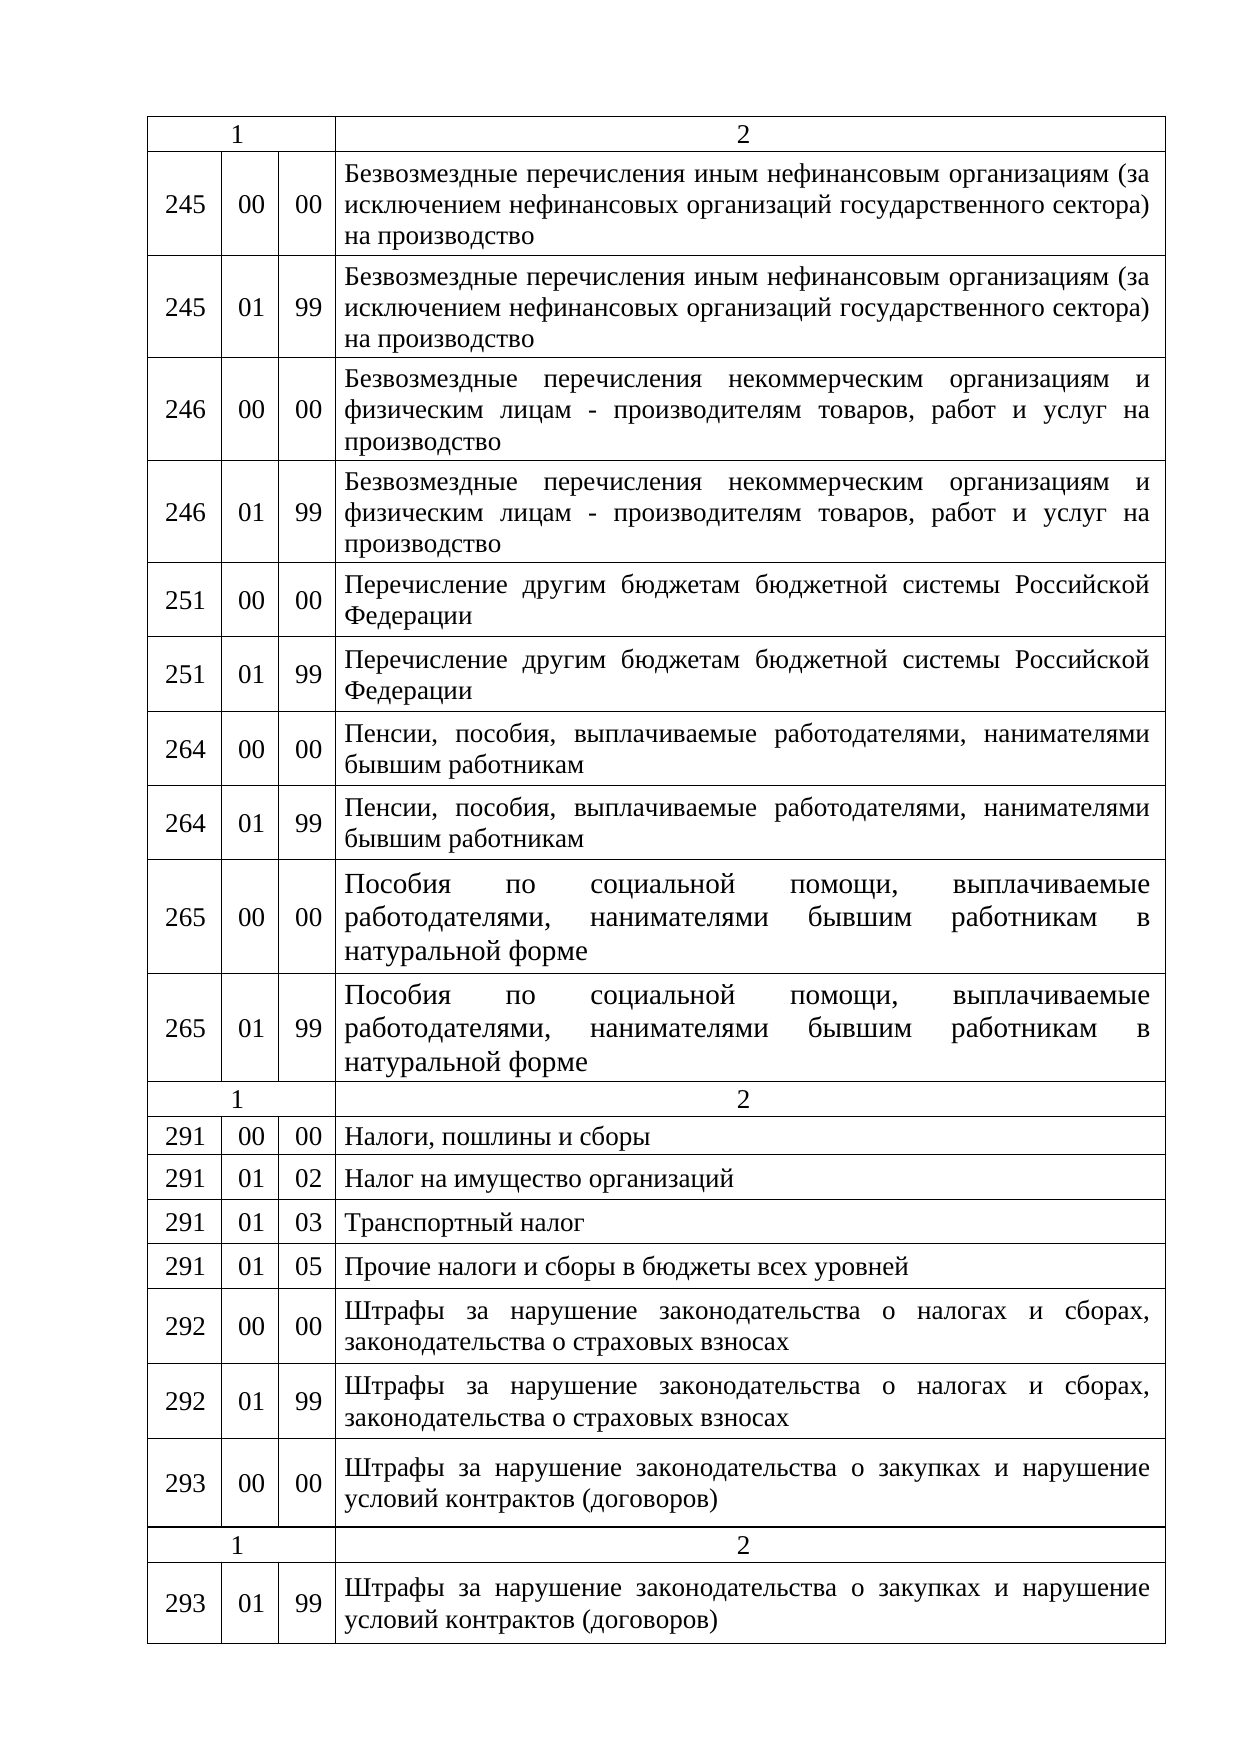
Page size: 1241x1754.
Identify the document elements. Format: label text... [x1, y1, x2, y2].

table_cell Пособия по социальной помощи, выплачиваемые работодателями, нанимателями бывшим работникам в натуральной форме [336, 860, 1165, 973]
table_cell 00 [222, 1439, 278, 1526]
table_cell Пособия по социальной помощи, выплачиваемые работодателями, нанимателями бывшим работникам в натуральной форме [336, 974, 1165, 1081]
table_cell 264 [148, 786, 221, 859]
table_cell [279, 1082, 335, 1116]
table_cell 01 [222, 1155, 278, 1199]
table_cell Безвозмездные перечисления некоммерческим организациям и физическим лицам - производителям товаров, работ и услуг на производство [336, 358, 1165, 460]
table_cell 246 [148, 461, 221, 562]
table_cell 01 [222, 1563, 278, 1643]
table_cell 01 [222, 1244, 278, 1287]
table_cell 00 [279, 712, 335, 785]
table_cell Штрафы за нарушение законодательства о налогах и сборах, законодательства о страховых взносах [336, 1364, 1165, 1438]
table_cell Налоги, пошлины и сборы [336, 1117, 1165, 1154]
table_cell 99 [279, 256, 335, 357]
table_cell 265 [148, 860, 221, 973]
table_cell 2 [336, 1528, 1165, 1562]
table_cell Пенсии, пособия, выплачиваемые работодателями, нанимателями бывшим работникам [336, 712, 1165, 785]
table_cell 00 [279, 860, 335, 973]
table_cell 02 [279, 1155, 335, 1199]
table_cell 00 [222, 1289, 278, 1363]
table_cell 251 [148, 563, 221, 636]
table_cell 2 [336, 117, 1165, 151]
table_cell 01 [222, 256, 278, 357]
table_cell 01 [222, 1200, 278, 1243]
table_cell 03 [279, 1200, 335, 1243]
table_cell 291 [148, 1117, 221, 1154]
table_cell 00 [222, 712, 278, 785]
table_cell 00 [279, 563, 335, 636]
table_cell 00 [222, 1117, 278, 1154]
table_cell Транспортный налог [336, 1200, 1165, 1243]
table_cell [279, 1528, 335, 1562]
table_cell 1 [148, 1528, 279, 1562]
table_cell 245 [148, 256, 221, 357]
table_cell Штрафы за нарушение законодательства о налогах и сборах, законодательства о страховых взносах [336, 1289, 1165, 1363]
table_cell Штрафы за нарушение законодательства о закупках и нарушение условий контрактов (договоров) [336, 1563, 1165, 1643]
table_cell 00 [222, 152, 278, 255]
table_cell 05 [279, 1244, 335, 1287]
table_cell 251 [148, 637, 221, 711]
table_cell 99 [279, 786, 335, 859]
table_cell Налог на имущество организаций [336, 1155, 1165, 1199]
table_cell 00 [279, 1439, 335, 1526]
table_cell Безвозмездные перечисления иным нефинансовым организациям (за исключением нефинансовых организаций государственного сектора) на производство [336, 152, 1165, 255]
table_cell 01 [222, 637, 278, 711]
table_cell Перечисление другим бюджетам бюджетной системы Российской Федерации [336, 563, 1165, 636]
table_cell 293 [148, 1563, 221, 1643]
table_cell 00 [279, 358, 335, 460]
table_cell 264 [148, 712, 221, 785]
table_cell 265 [148, 974, 221, 1081]
table_cell 00 [222, 563, 278, 636]
table_cell 2 [336, 1082, 1165, 1116]
table_cell 99 [279, 637, 335, 711]
table_cell 292 [148, 1364, 221, 1438]
table_cell 00 [222, 860, 278, 973]
table_cell [279, 117, 335, 151]
table_cell 1 [148, 1082, 279, 1116]
table_cell Перечисление другим бюджетам бюджетной системы Российской Федерации [336, 637, 1165, 711]
table_cell 01 [222, 1364, 278, 1438]
table_cell 1 [148, 117, 279, 151]
table_cell 01 [222, 461, 278, 562]
table_cell 291 [148, 1155, 221, 1199]
table_cell 01 [222, 786, 278, 859]
table_cell Пенсии, пособия, выплачиваемые работодателями, нанимателями бывшим работникам [336, 786, 1165, 859]
table_cell 99 [279, 461, 335, 562]
table_cell 246 [148, 358, 221, 460]
table_cell Безвозмездные перечисления некоммерческим организациям и физическим лицам - производителям товаров, работ и услуг на производство [336, 461, 1165, 562]
table_cell Штрафы за нарушение законодательства о закупках и нарушение условий контрактов (договоров) [336, 1439, 1165, 1526]
table_cell 291 [148, 1244, 221, 1287]
table_cell 99 [279, 1563, 335, 1643]
table_cell 00 [279, 1117, 335, 1154]
table_cell 291 [148, 1200, 221, 1243]
table_cell 99 [279, 1364, 335, 1438]
table_cell Прочие налоги и сборы в бюджеты всех уровней [336, 1244, 1165, 1287]
table_cell 245 [148, 152, 221, 255]
table_cell 00 [279, 152, 335, 255]
table_cell 01 [222, 974, 278, 1081]
table_cell 99 [279, 974, 335, 1081]
table_cell 292 [148, 1289, 221, 1363]
table_cell 00 [279, 1289, 335, 1363]
table_cell 293 [148, 1439, 221, 1526]
table_cell Безвозмездные перечисления иным нефинансовым организациям (за исключением нефинансовых организаций государственного сектора) на производство [336, 256, 1165, 357]
table_cell 00 [222, 358, 278, 460]
